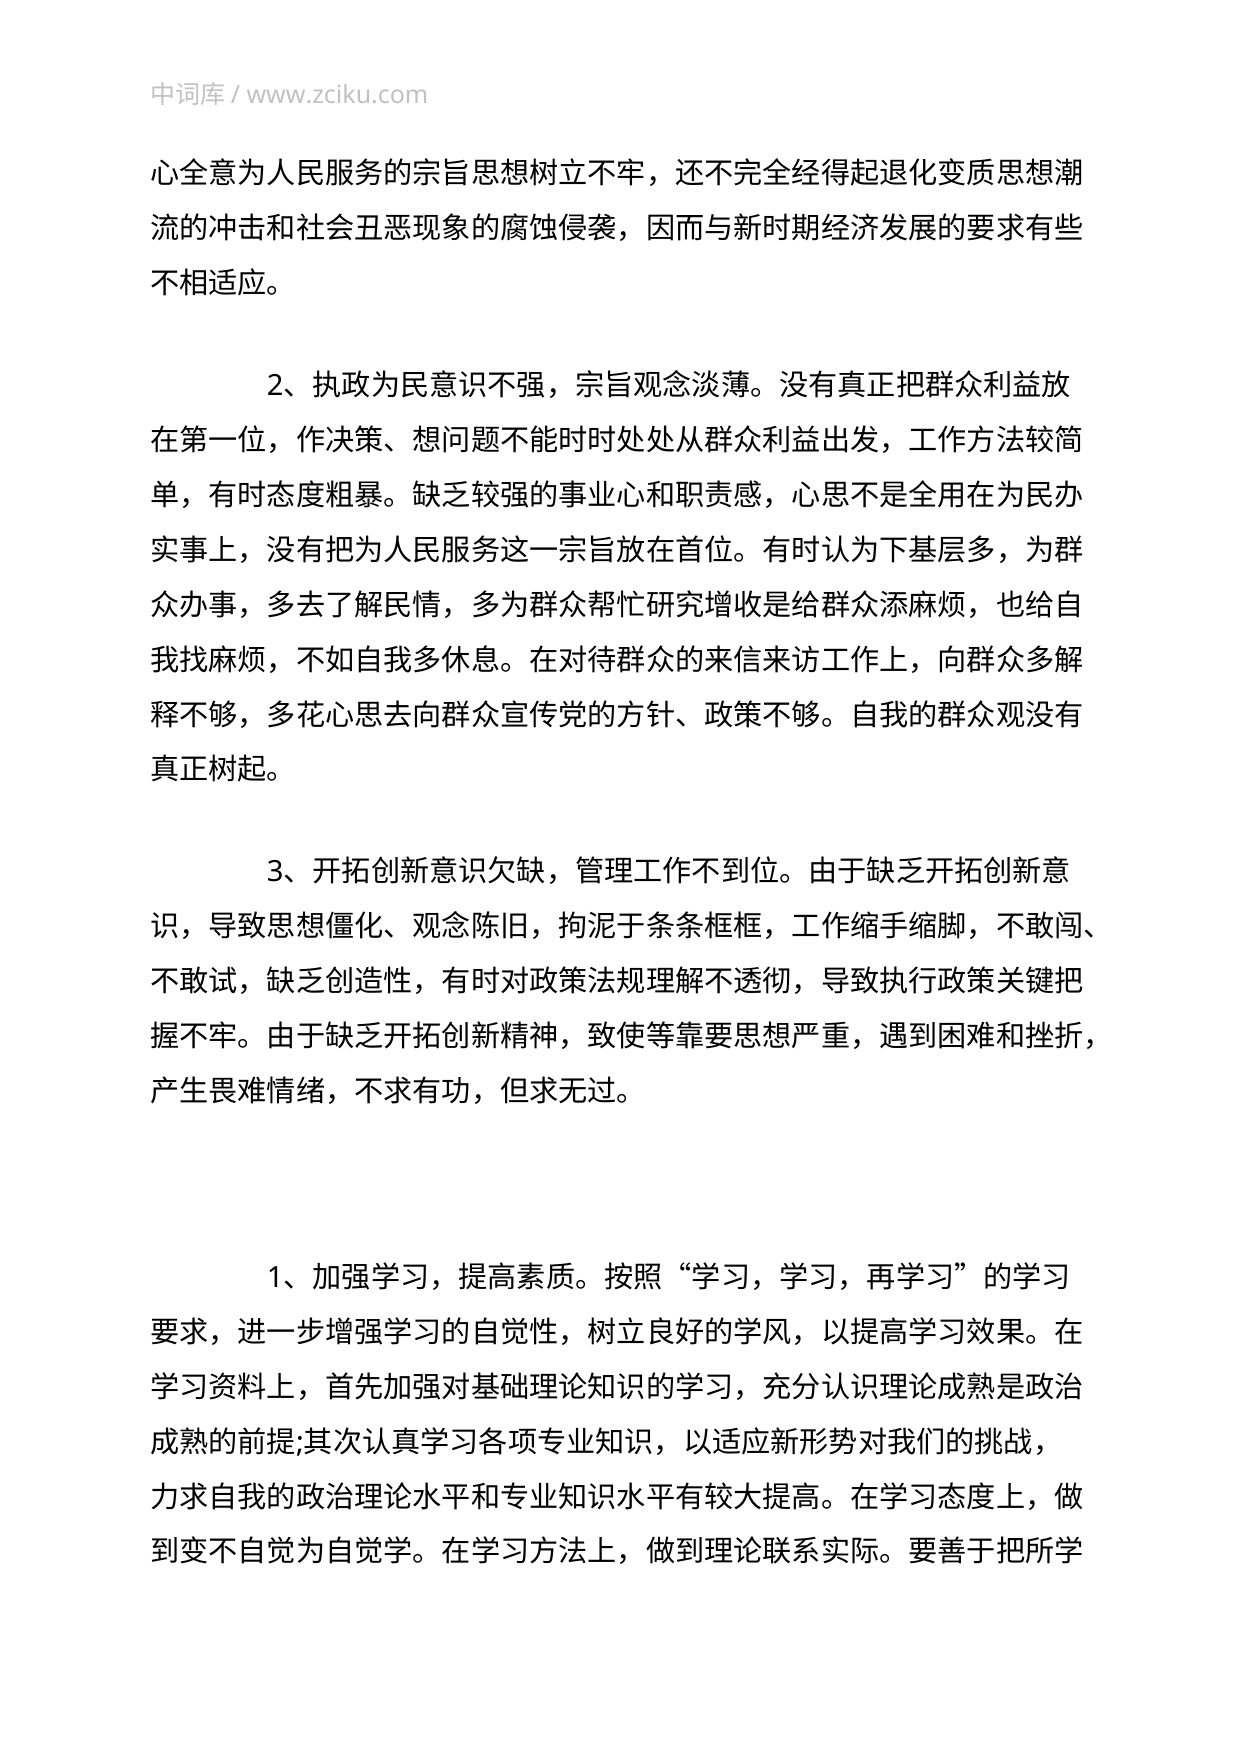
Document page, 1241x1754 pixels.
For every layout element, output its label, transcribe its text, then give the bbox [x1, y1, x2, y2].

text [150, 1253, 1090, 1570]
text 2、执政为民意识不强，宗旨观念淡薄。没有真正把群众利益放在第一位，作决策、想问题不能时时处处从群众利益出发，工作方法较简单，有时态度粗暴。缺乏较强的事业心和职责感，心思不是全用在为民办实事上，没有把为人民服务这一宗旨放在首位。有时认为下基层多，为群众办事，多去了解民情，多为群众帮忙研究增收是给群众添麻烦，也给自我找麻烦，不如自我多休息。在对待群众的来信来访工作上，向群众多解释不够，多花心思去向群众宣传党的方针、政策不够。自我的群众观没有真正树起。 [150, 362, 1090, 788]
text 3、开拓创新意识欠缺，管理工作不到位。由于缺乏开拓创新意识，导致思想僵化、观念陈旧，拘泥于条条框框，工作缩手缩脚，不敢闯、不敢试，缺乏创造性，有时对政策法规理解不透彻，导致执行政策关键把握不牢。由于缺乏开拓创新精神，致使等靠要思想严重，遇到困难和挫折，产生畏难情绪，不求有功，但求无过。 [150, 848, 1090, 1110]
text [150, 150, 1090, 302]
